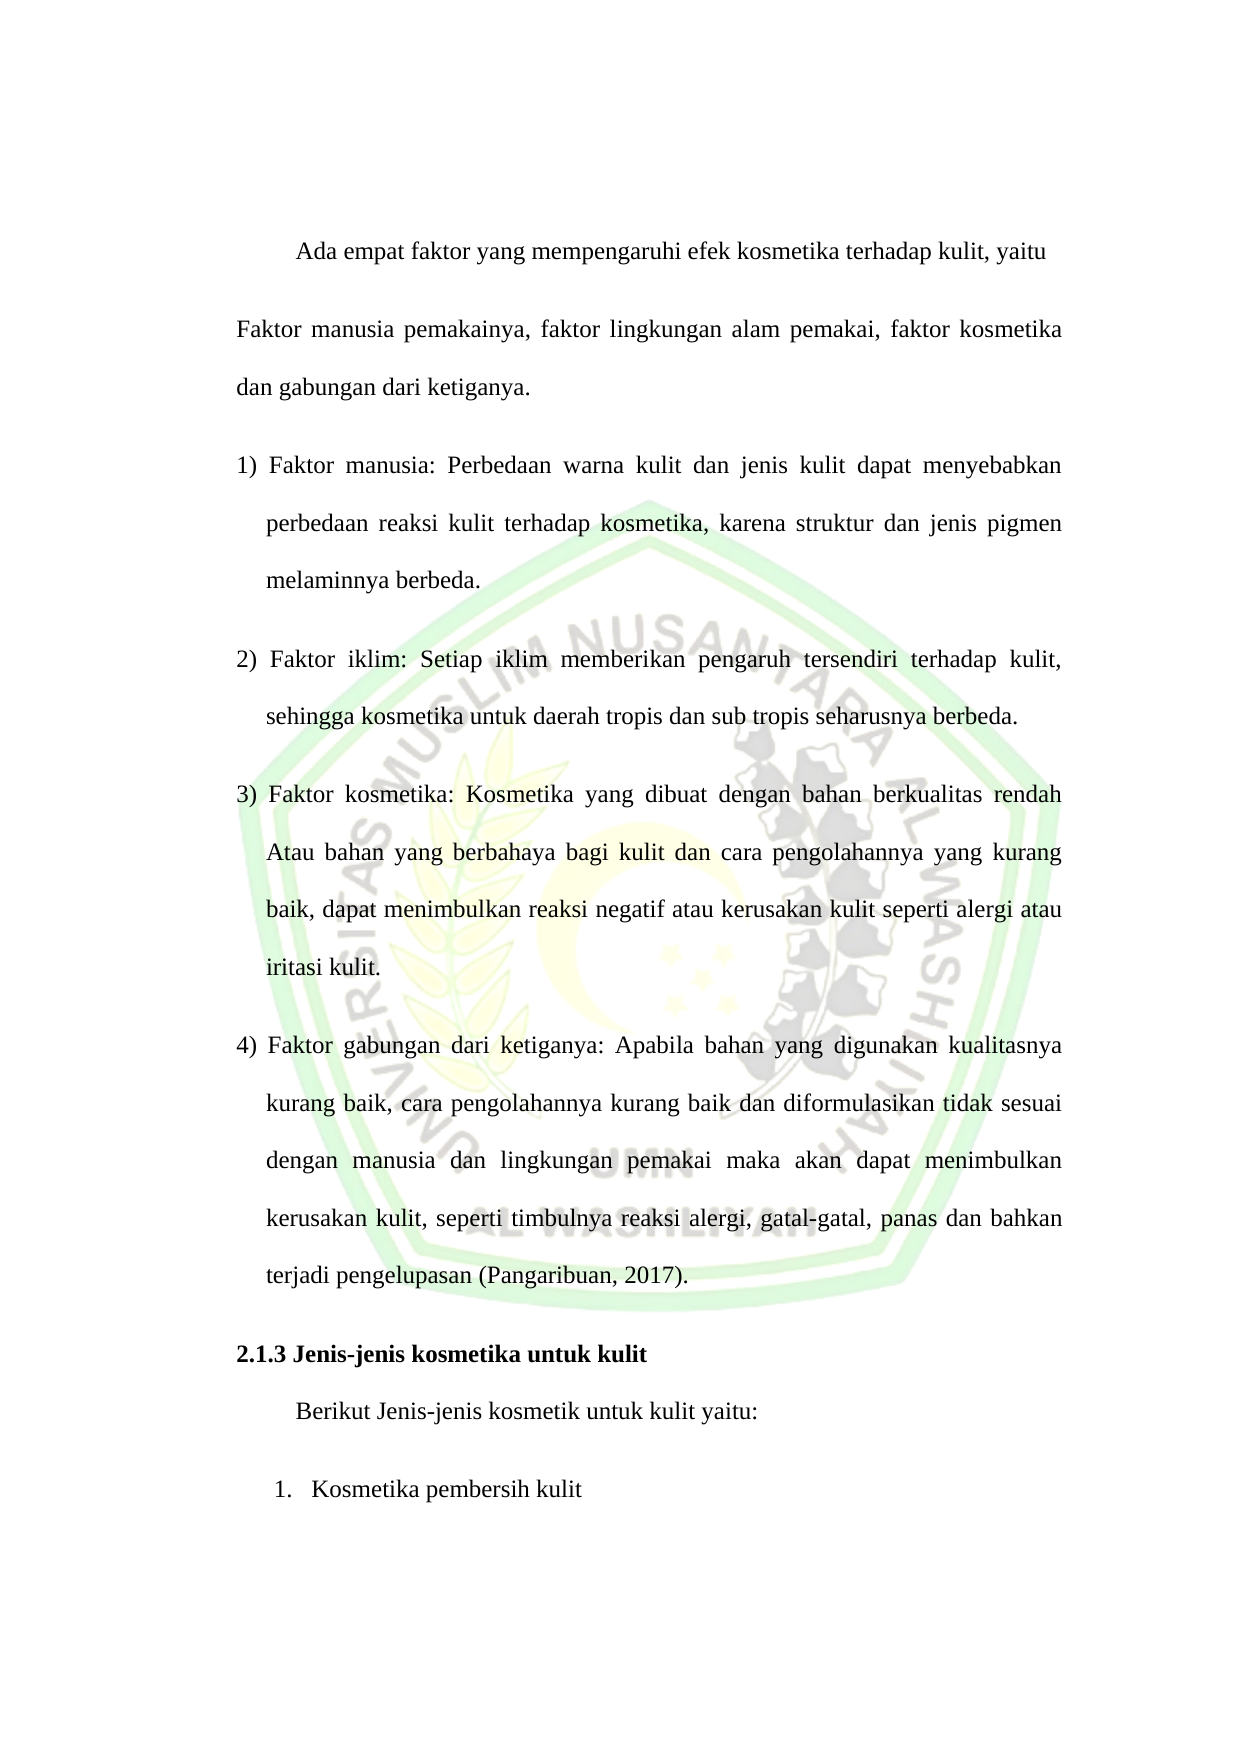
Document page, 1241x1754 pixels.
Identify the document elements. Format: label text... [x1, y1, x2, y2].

text Berikut Jenis-jenis kosmetik untuk kulit yaitu: [236, 1396, 1063, 1425]
subtitle 2.1.3 Jenis-jenis kosmetika untuk kulit [236, 1339, 1063, 1367]
text Faktor manusia pemakainya, faktor lingkungan alam pemakai, faktor kosmetika dan gabungan dari ketiganya. [236, 314, 1063, 401]
list Kosmetika pembersih kulit [274, 1474, 1063, 1503]
text Ada empat faktor yang mempengaruhi efek kosmetika terhadap kulit, yaitu [236, 236, 1063, 265]
text 1) Faktor manusia: Perbedaan warna kulit dan jenis kulit dapat menyebabkan perbedaan reaksi kulit terhadap kosmetika, karena struktur dan jenis pigmen melaminnya berbeda. [236, 450, 1063, 594]
text 3) Faktor kosmetika: Kosmetika yang dibuat dengan bahan berkualitas rendah Atau bahan yang berbahaya bagi kulit dan cara pengolahannya yang kurang baik, dapat menimbulkan reaksi negatif atau kerusakan kulit seperti alergi atau iritasi kulit. [236, 779, 1063, 981]
text 4) Faktor gabungan dari ketiganya: Apabila bahan yang digunakan kualitasnya kurang baik, cara pengolahannya kurang baik dan diformulasikan tidak sesuai dengan manusia dan lingkungan pemakai maka akan dapat menimbulkan kerusakan kulit, seperti timbulnya reaksi alergi, gatal-gatal, panas dan bahkan terjadi pengelupasan (Pangaribuan, 2017). [236, 1030, 1063, 1289]
text 2) Faktor iklim: Setiap iklim memberikan pengaruh tersendiri terhadap kulit, sehingga kosmetika untuk daerah tropis dan sub tropis seharusnya berbeda. [236, 644, 1063, 730]
